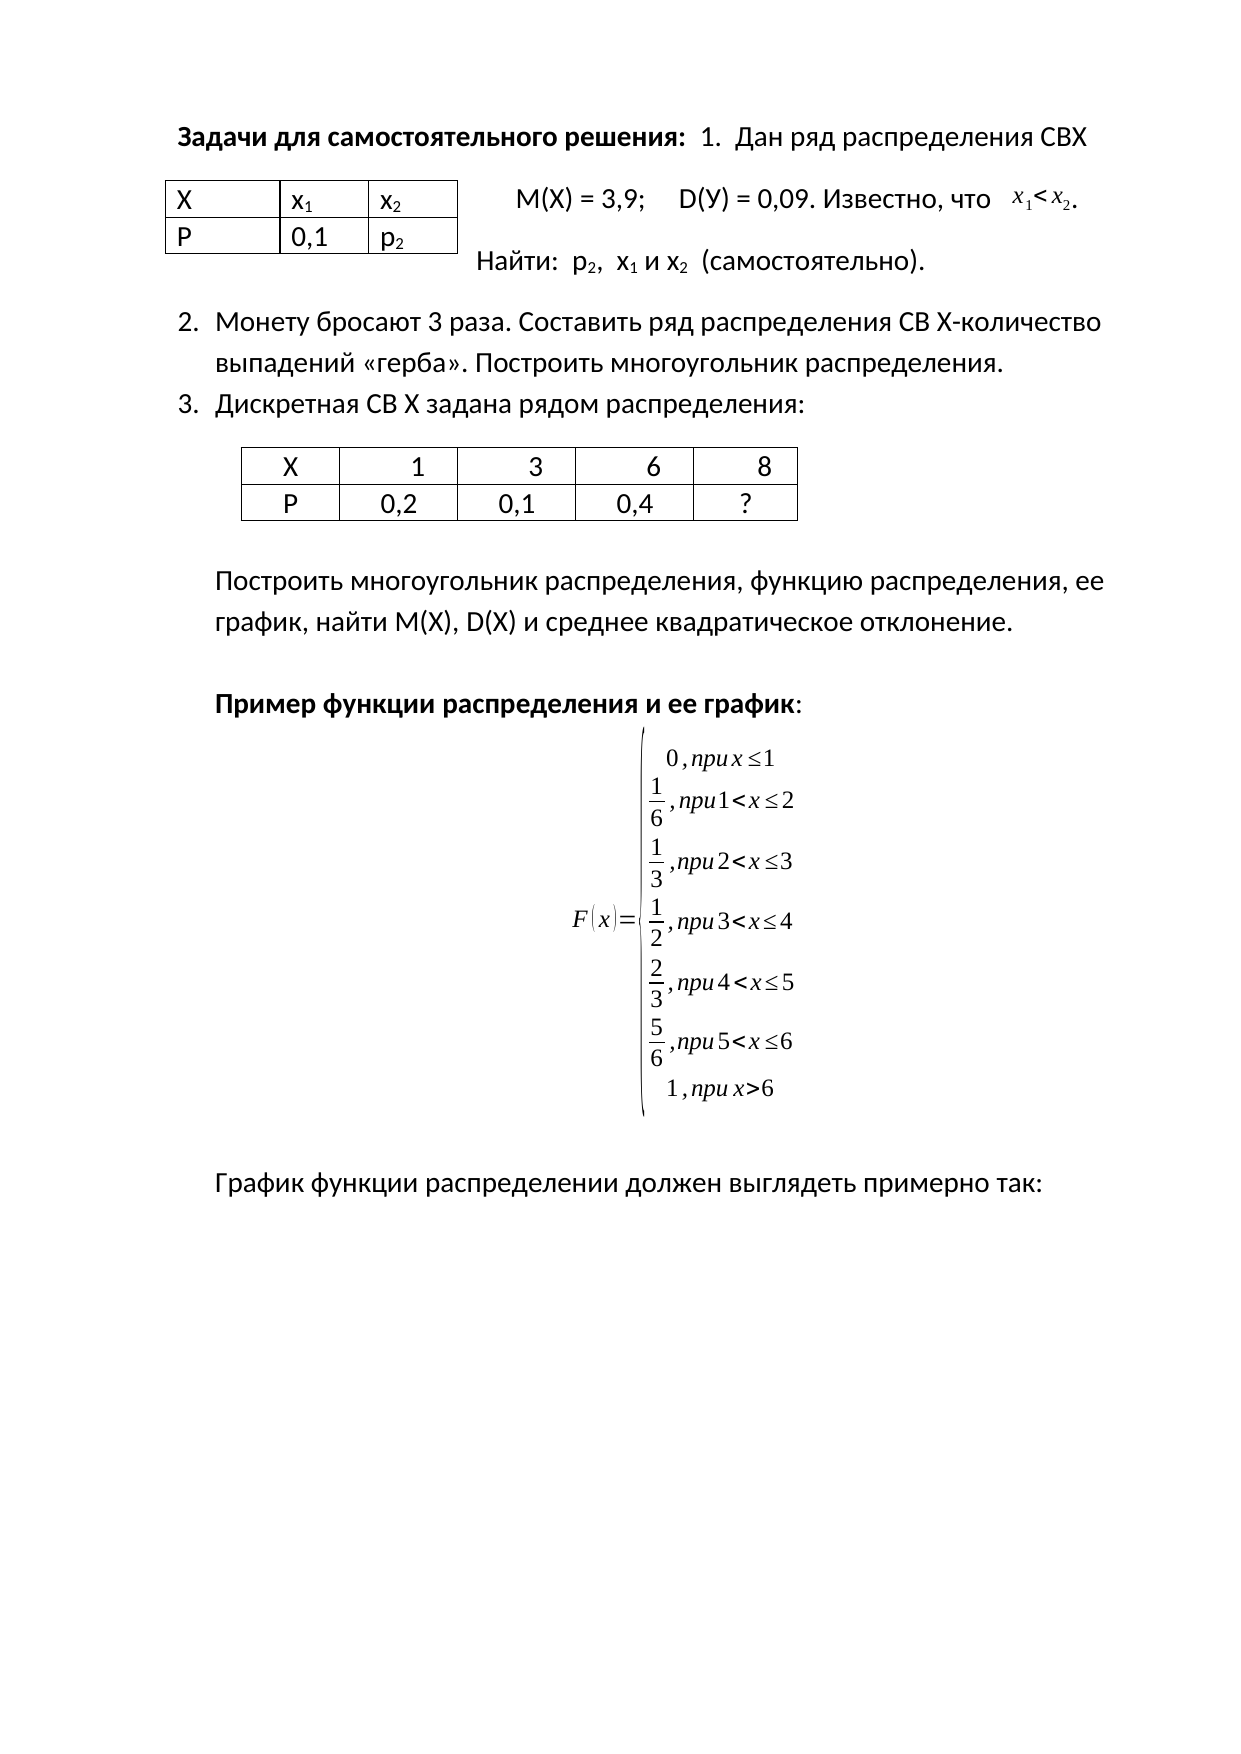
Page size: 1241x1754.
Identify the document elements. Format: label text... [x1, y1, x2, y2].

text Задачи для самостоятельного решения: 1. Дан ряд распределения СВХ [177, 118, 1152, 154]
list Пример функции распределения и ее график: [215, 685, 1152, 721]
table_header Х [242, 448, 339, 484]
table_header Х [166, 181, 279, 217]
table_cell 0,2 [340, 485, 457, 520]
list Построить многоугольник распределения, функцию распределения, ее график, найти М(Х), D(Х) и среднее квадратическое отклонение. [215, 521, 1152, 639]
text Найти: р2, х1 и х2 (самостоятельно). [177, 242, 1152, 277]
table_cell 0,1 [281, 218, 368, 253]
table_header х1 [281, 181, 368, 217]
text М(Х) = 3,9; D(У) = 0,09. Известно, что . [458, 180, 1152, 216]
table_cell р2 [369, 218, 457, 253]
list График функции распределении должен выглядеть примерно так: [215, 1164, 1152, 1200]
table_cell ? [694, 485, 797, 520]
table_header 6 [576, 448, 693, 484]
list Дискретная СВ Х задана рядом распределения: [177, 385, 1152, 421]
table_cell Р [242, 485, 339, 520]
table_header х2 [369, 181, 457, 217]
table_cell 0,4 [576, 485, 693, 520]
table_cell 0,1 [458, 485, 575, 520]
table_header 8 [694, 448, 797, 484]
list Монету бросают 3 раза. Составить ряд распределения СВ Х-количество выпадений «герба». Построить многоугольник распределения. [177, 303, 1152, 380]
table_cell Р [166, 218, 279, 253]
table_header 3 [458, 448, 575, 484]
table_header 1 [340, 448, 457, 484]
